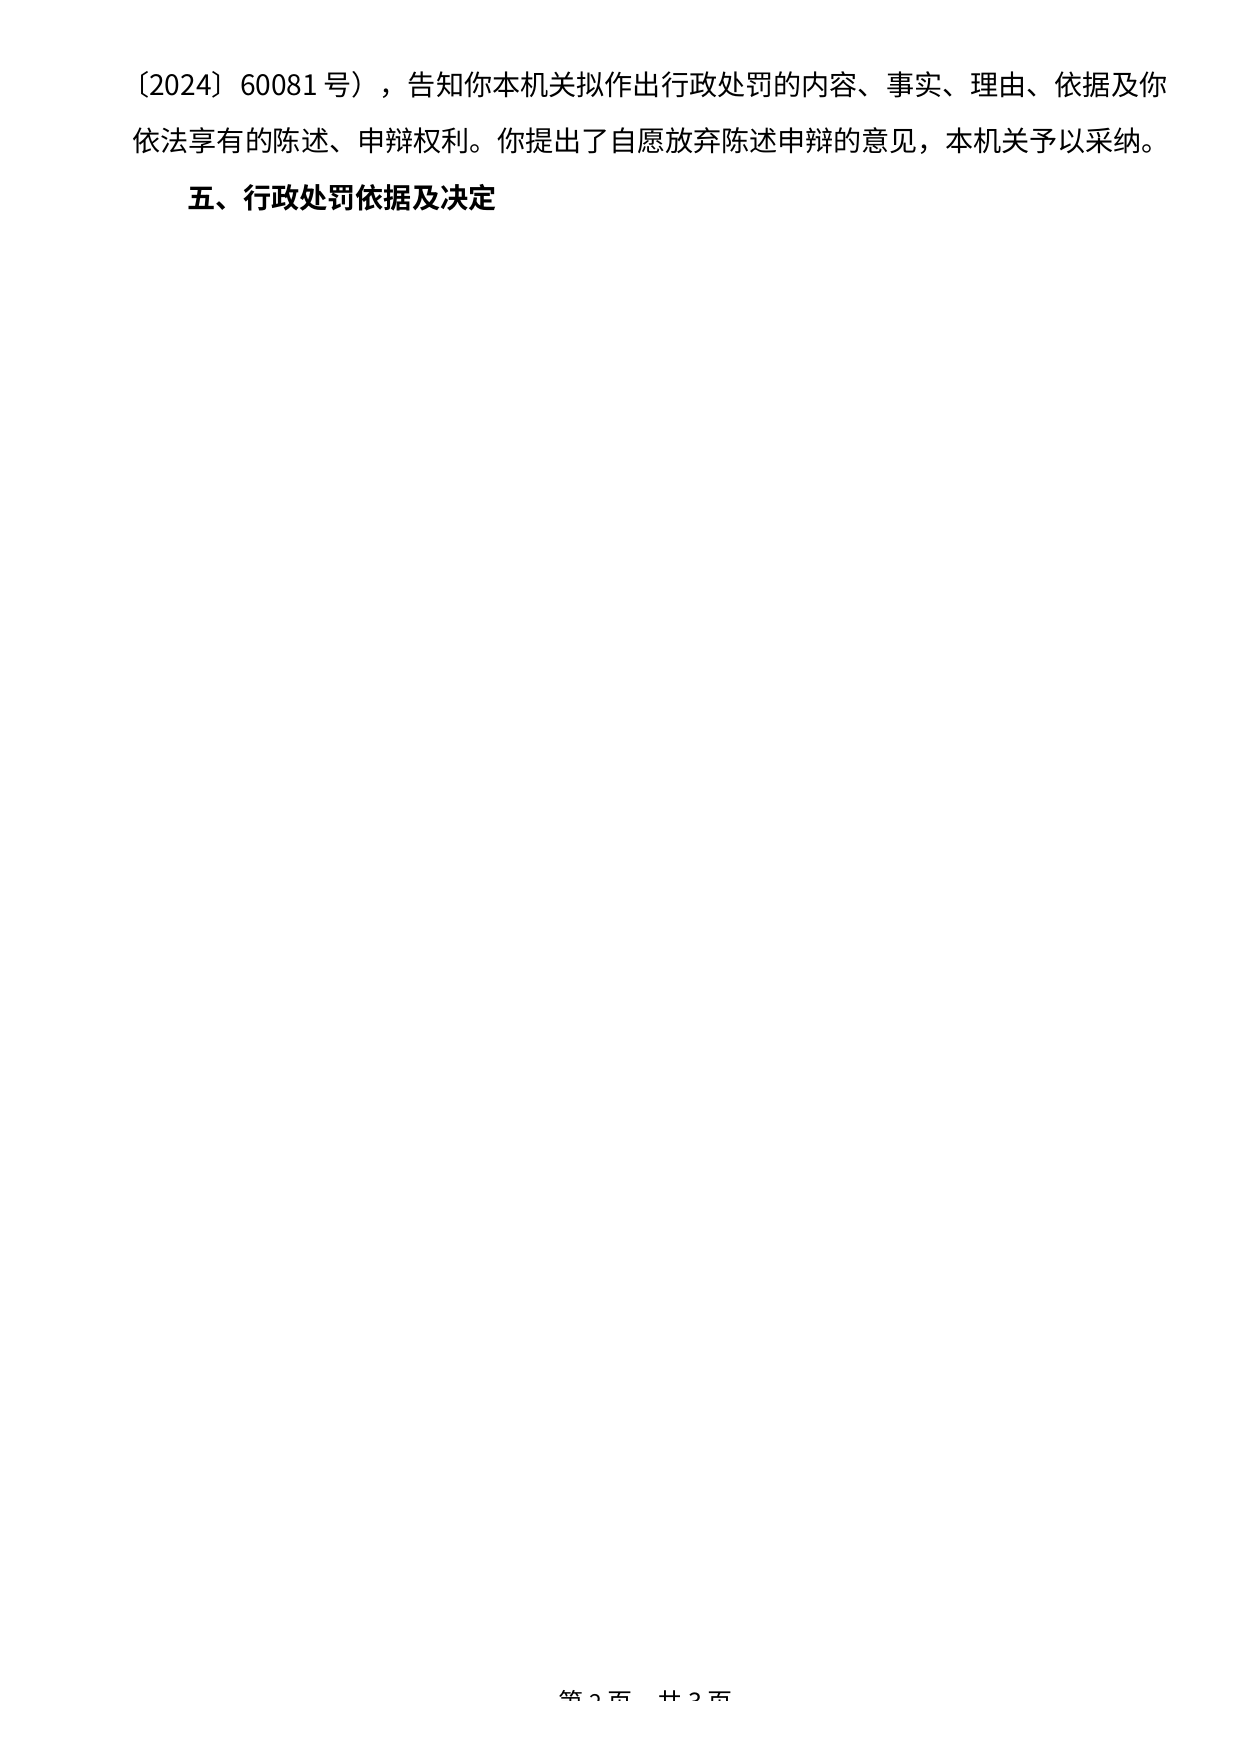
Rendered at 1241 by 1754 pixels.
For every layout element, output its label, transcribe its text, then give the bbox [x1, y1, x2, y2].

text 〔2024〕60081号），告知你本机关拟作出行政处罚的内容、事实、理由、依据及你 依法享有的陈述、申辩权利。你提出了自愿放弃陈述申辩的意见，本机关予以采纳。 [117, 62, 1172, 159]
subtitle 五、行政处罚依据及决定 [187, 175, 1188, 218]
